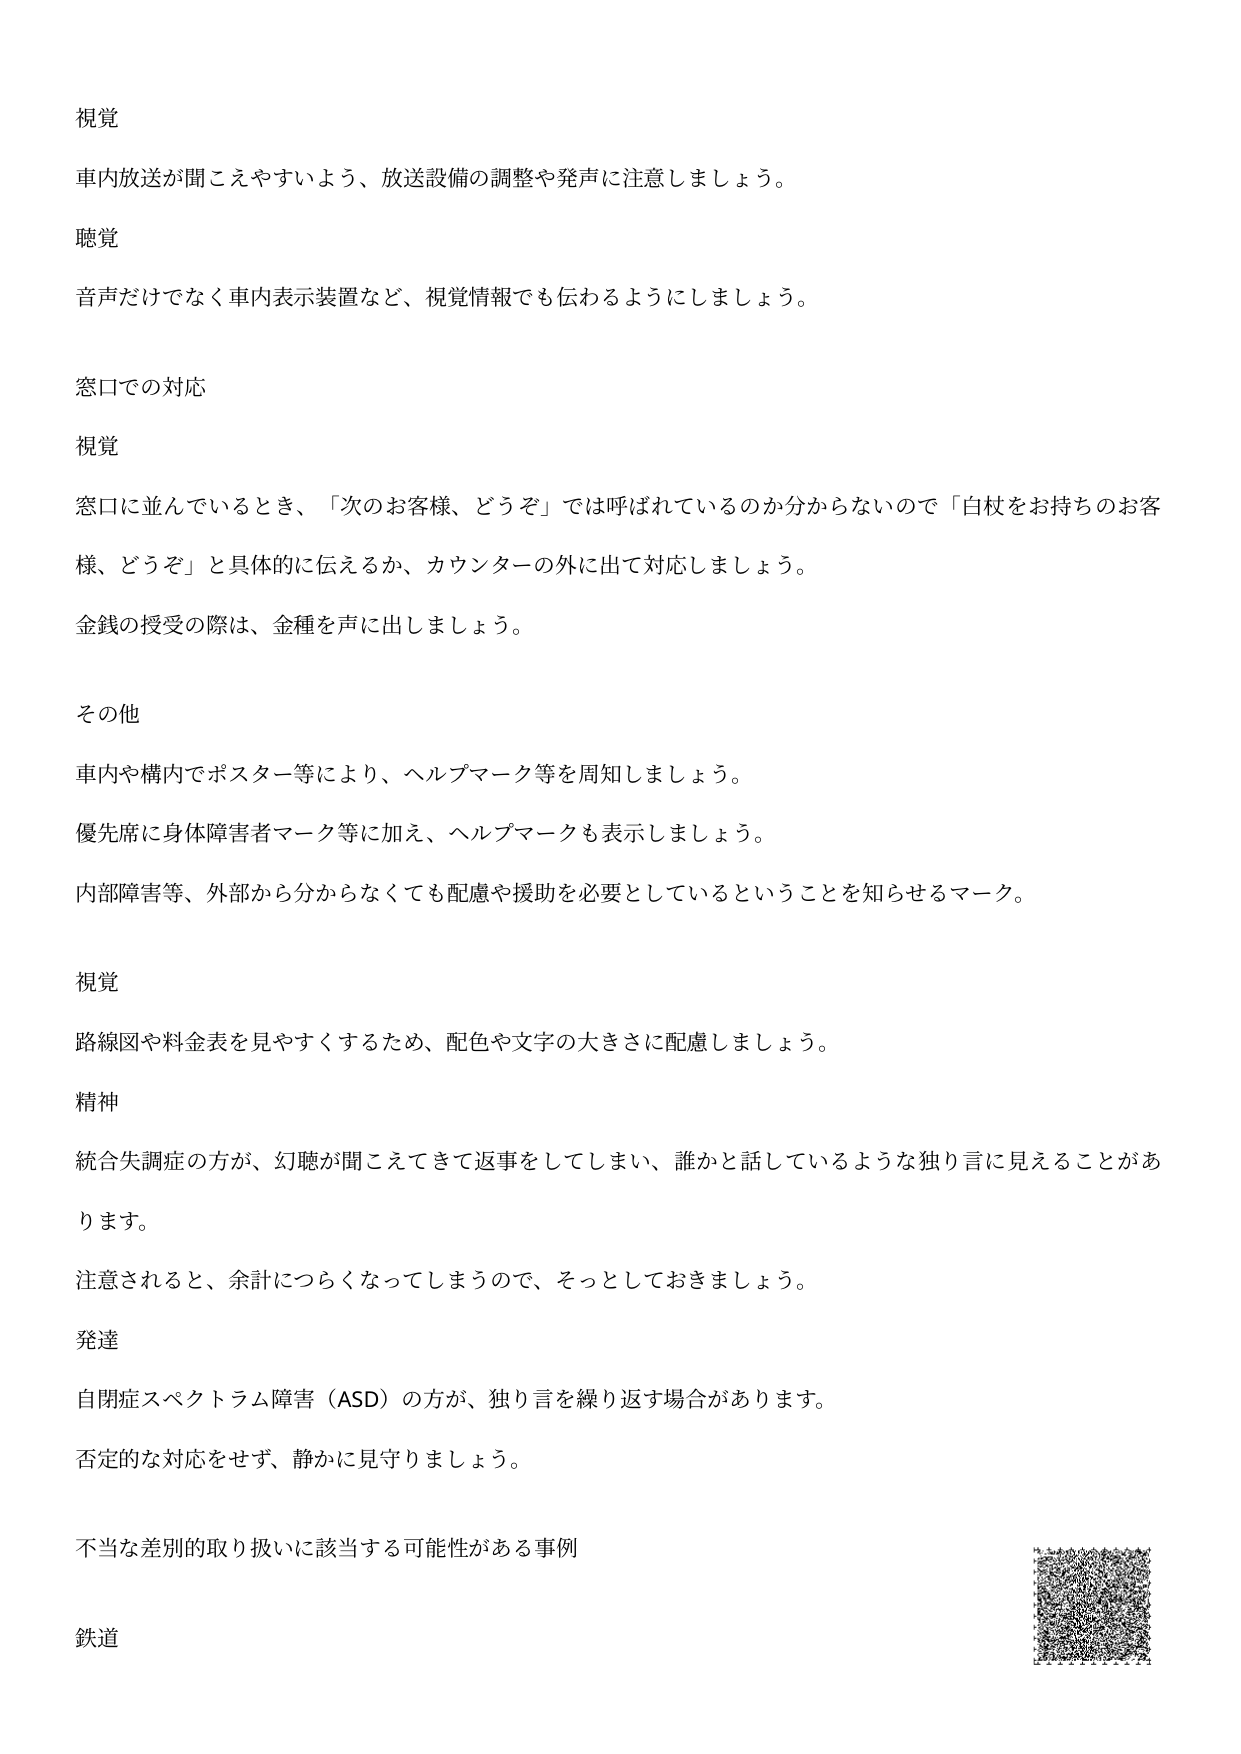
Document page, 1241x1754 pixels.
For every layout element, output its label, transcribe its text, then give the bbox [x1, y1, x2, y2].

text 車内や構内でポスター等により、ヘルプマーク等を周知しましょう。 [75, 743, 1165, 802]
text 精神 [75, 1071, 1165, 1130]
text 車内放送が聞こえやすいよう、放送設備の調整や発声に注意しましょう。 [75, 147, 1165, 207]
picture [1033, 1547, 1152, 1665]
text 窓口での対応 [75, 356, 1165, 415]
text 発達 [75, 1309, 1165, 1368]
text 優先席に身体障害者マーク等に加え、ヘルプマークも表示しましょう。 [75, 802, 1165, 862]
text 鉄道 [75, 1607, 1165, 1666]
text 視覚 [75, 951, 1165, 1011]
text 聴覚 [75, 207, 1165, 266]
text 視覚 [75, 415, 1165, 475]
text その他 [75, 683, 1165, 743]
text 窓口に並んでいるとき、「次のお客様、どうぞ」では呼ばれているのか分からないので「白杖をお持ちのお客様、どうぞ」と具体的に伝えるか、カウンターの外に出て対応しましょう。 [75, 475, 1165, 594]
text 自閉症スペクトラム障害（ASD）の方が、独り言を繰り返す場合があります。 [75, 1368, 1165, 1428]
text 統合失調症の方が、幻聴が聞こえてきて返事をしてしまい、誰かと話しているような独り言に見えることがあります。 [75, 1130, 1165, 1249]
text 視覚 [75, 87, 1165, 147]
text 音声だけでなく車内表示装置など、視覚情報でも伝わるようにしましょう。 [75, 266, 1165, 326]
text 路線図や料金表を見やすくするため、配色や文字の大きさに配慮しましょう。 [75, 1011, 1165, 1071]
text 内部障害等、外部から分からなくても配慮や援助を必要としているということを知らせるマーク。 [75, 862, 1165, 922]
text 不当な差別的取り扱いに該当する可能性がある事例 [75, 1517, 1165, 1577]
text 金銭の授受の際は、金種を声に出しましょう。 [75, 594, 1165, 653]
text 否定的な対応をせず、静かに見守りましょう。 [75, 1428, 1165, 1488]
text 注意されると、余計につらくなってしまうので、そっとしておきましょう。 [75, 1249, 1165, 1309]
